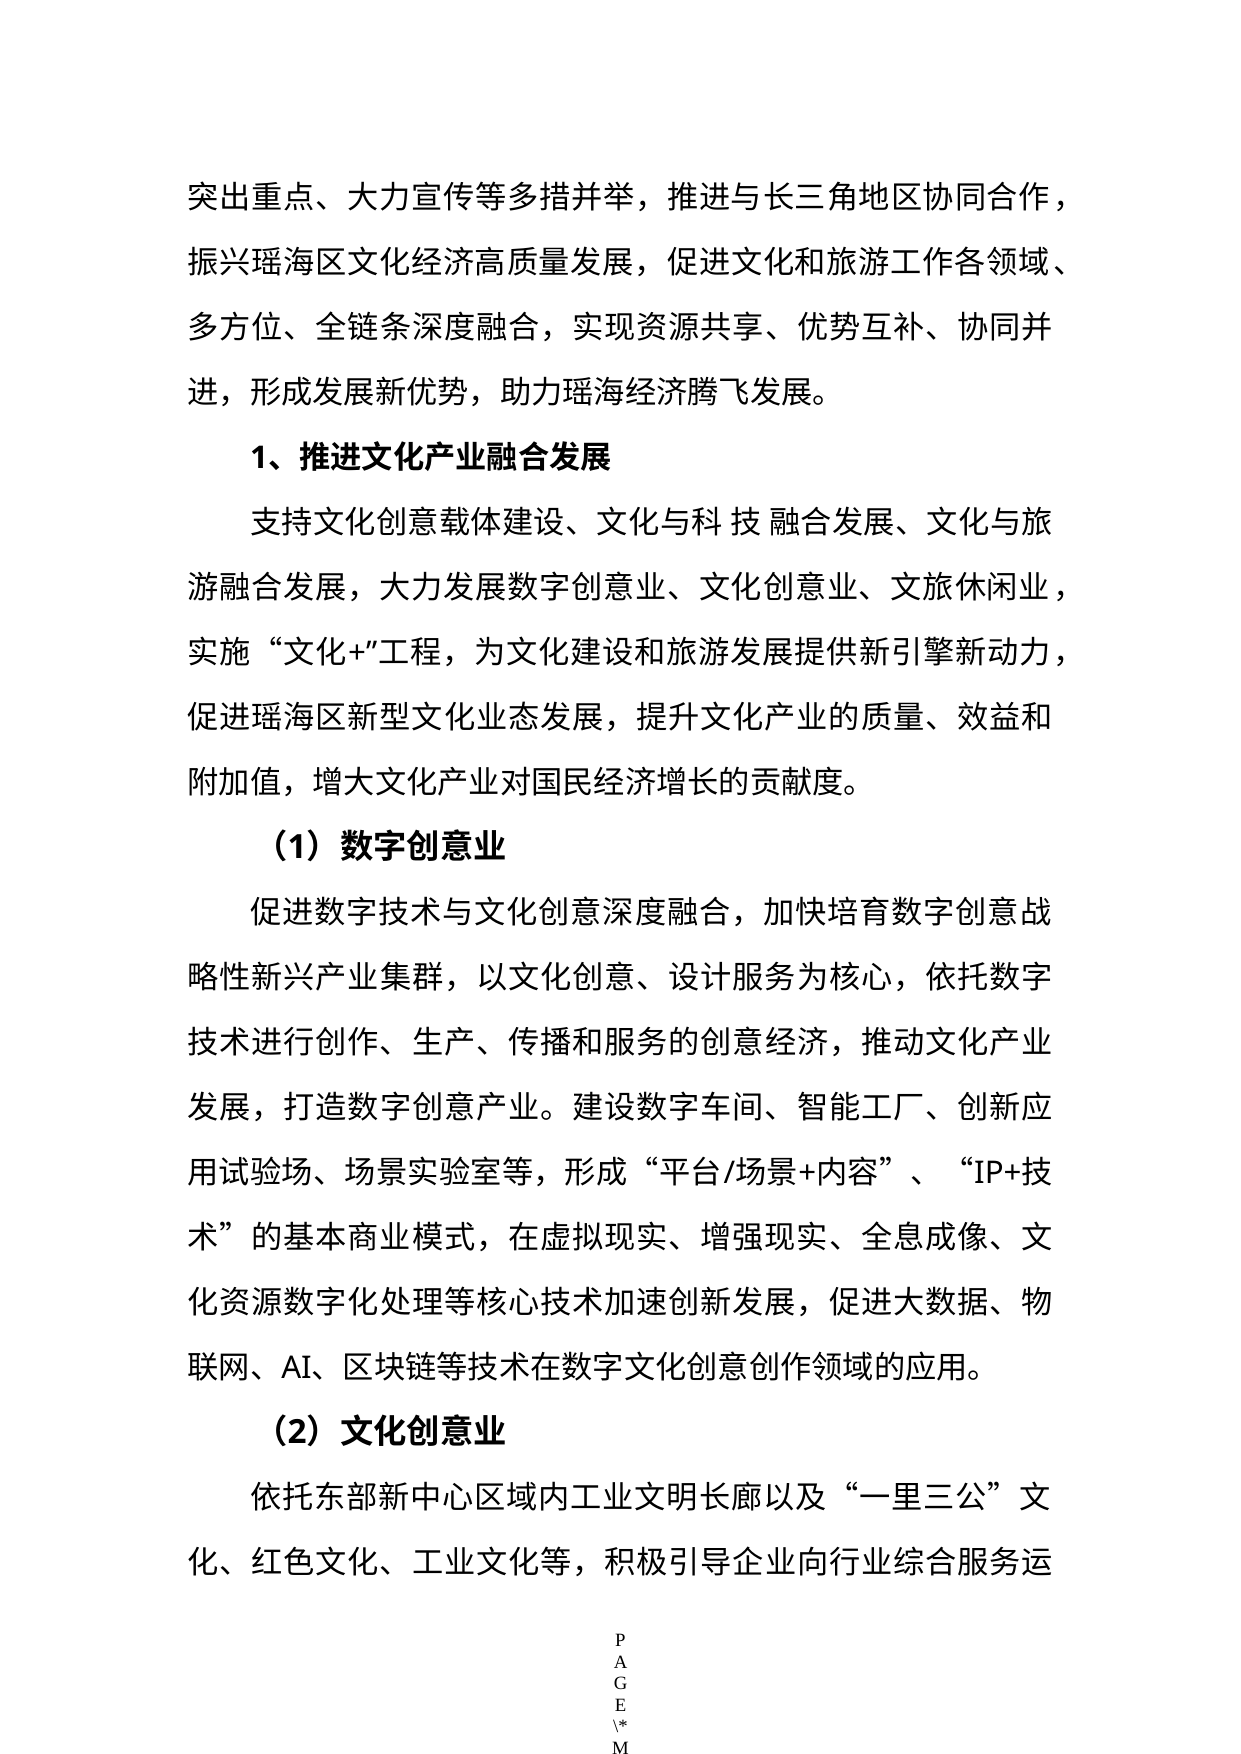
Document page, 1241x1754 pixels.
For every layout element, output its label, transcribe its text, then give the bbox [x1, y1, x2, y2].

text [187, 1462, 1053, 1592]
text （2）文化创意业 [187, 1397, 1053, 1462]
text （1）数字创意业 [187, 812, 1053, 877]
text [187, 162, 1053, 422]
text 支持文化创意载体建设、文化与科 技 融合发展、文化与旅游融合发展，大力发展数字创意业、文化创意业、文旅休闲业，实施“文化+”工程，为文化建设和旅游发展提供新引擎新动力，促进瑶海区新型文化业态发展，提升文化产业的质量、效益和附加值，增大文化产业对国民经济增长的贡献度。 [187, 487, 1053, 812]
text 促进数字技术与文化创意深度融合，加快培育数字创意战略性新兴产业集群，以文化创意、设计服务为核心，依托数字技术进行创作、生产、传播和服务的创意经济，推动文化产业发展，打造数字创意产业。建设数字车间、智能工厂、创新应用试验场、场景实验室等，形成“平台/场景+内容”、“IP+技术”的基本商业模式，在虚拟现实、增强现实、全息成像、文化资源数字化处理等核心技术加速创新发展，促进大数据、物联网、AI、区块链等技术在数字文化创意创作领域的应用。 [187, 877, 1053, 1397]
text 1、推进文化产业融合发展 [187, 422, 1053, 487]
